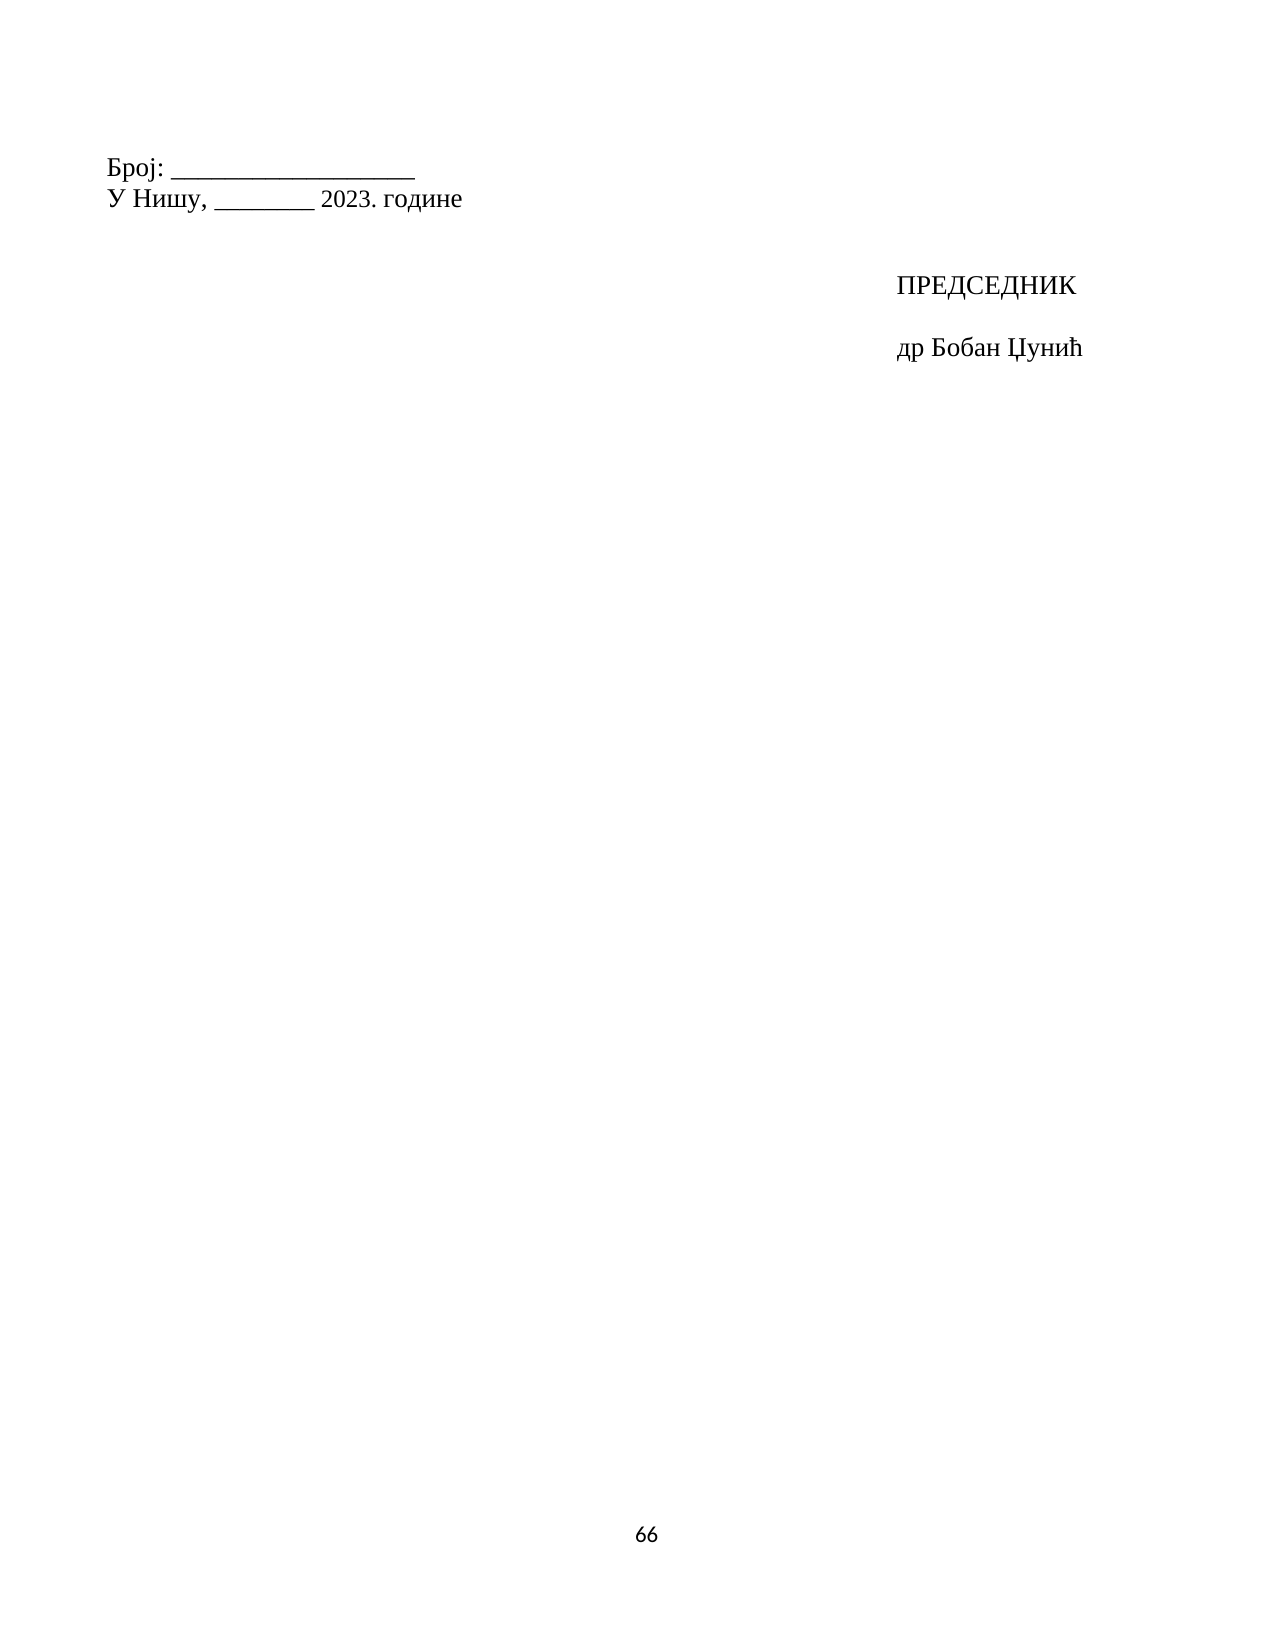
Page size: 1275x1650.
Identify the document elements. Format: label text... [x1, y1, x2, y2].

text У Нишу, ________ 2023. године [106, 182, 1186, 213]
text др Бобан Џунић [106, 332, 1186, 363]
text Број: __________________ [106, 151, 1186, 182]
text ПРЕДСЕДНИК [106, 269, 1186, 300]
